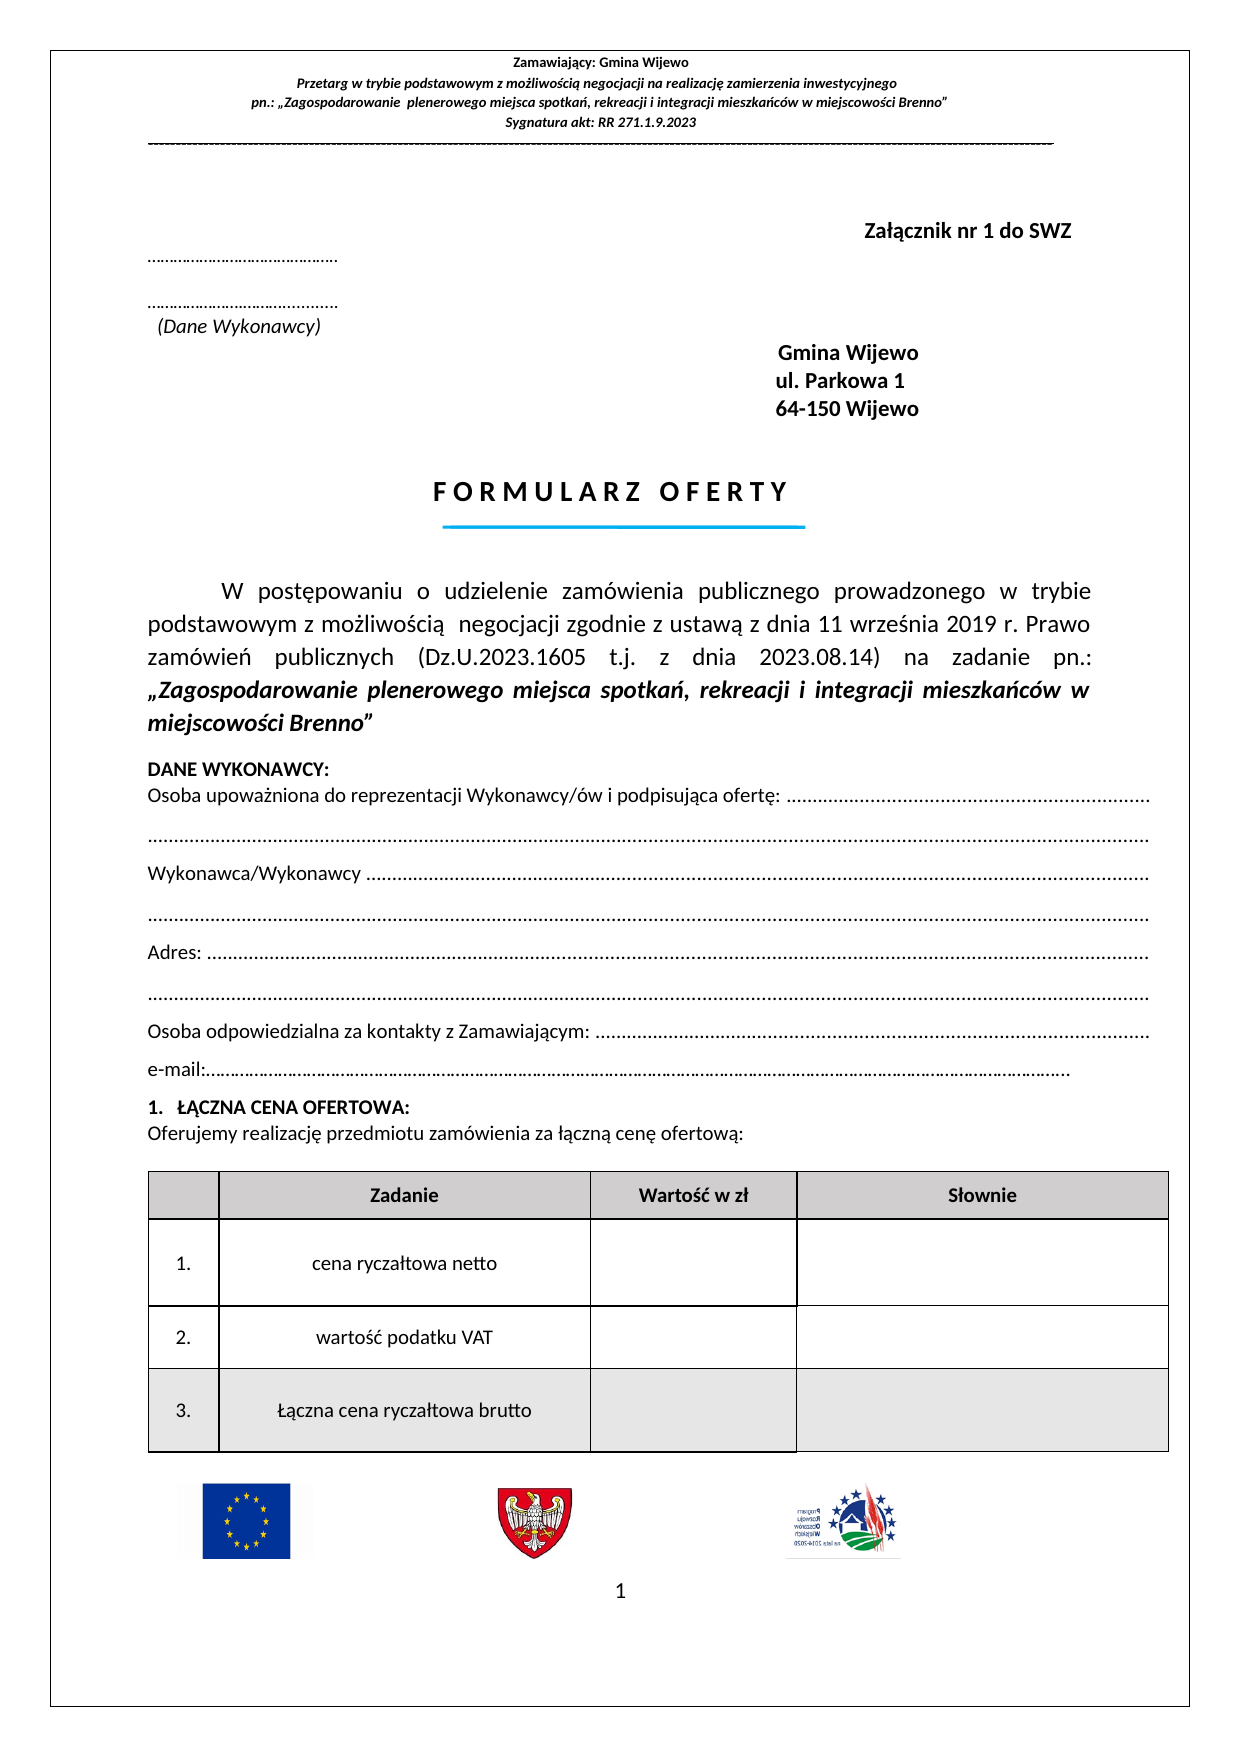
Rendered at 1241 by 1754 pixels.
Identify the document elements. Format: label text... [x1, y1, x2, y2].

text e-mail:……………………………………………………………………………………………………………………………………………………………... [147, 1056, 1071, 1082]
text (Dane Wykonawcy) [147, 313, 1071, 338]
text Załącznik nr 1 do SWZ [147, 216, 1071, 244]
table_header Zadanie [220, 1172, 590, 1218]
table_cell Łączna cena ryczałtowa brutto [220, 1369, 590, 1451]
table_header Słownie [798, 1172, 1168, 1218]
list ŁĄCZNA CENA OFERTOWA: [147, 1094, 1093, 1120]
table_cell 1. [149, 1220, 218, 1305]
table_cell cena ryczałtowa netto [220, 1220, 590, 1305]
table_cell [591, 1307, 796, 1367]
text F O R M U L A R Z O F E R T Y [147, 473, 1071, 509]
table_cell [591, 1220, 796, 1305]
table_cell 2. [149, 1307, 218, 1367]
table_cell 3. [149, 1369, 218, 1451]
text ………………….………............ [147, 290, 1071, 313]
text DANE WYKONAWCY: [147, 756, 1093, 782]
picture [785, 1478, 901, 1559]
text ul. Parkowa 1 [147, 366, 1093, 394]
text Gmina Wijewo [147, 338, 1093, 366]
text Osoba odpowiedzialna za kontakty z Zamawiającym: [147, 1018, 1071, 1044]
table_cell [797, 1369, 1168, 1451]
table_header [149, 1172, 218, 1218]
table_cell wartość podatku VAT [220, 1307, 590, 1367]
picture [497, 1488, 574, 1559]
table_cell [798, 1220, 1168, 1305]
table_cell [797, 1306, 1168, 1367]
table_header Wartość w zł [591, 1172, 796, 1218]
text Osoba upoważniona do reprezentacji Wykonawcy/ów i podpisująca ofertę: [147, 782, 1071, 807]
table_cell [591, 1369, 796, 1451]
text …………………………………….. [147, 244, 1071, 267]
picture [177, 1483, 315, 1559]
text Wykonawca/Wykonawcy [147, 861, 1071, 886]
text Adres: [147, 939, 1071, 965]
text 64-150 Wijewo [147, 394, 1071, 422]
text W postępowaniu o udzielenie zamówienia publicznego prowadzonego w trybie podstawowym z możliwością negocjacji zgodnie z ustawą z dnia 11 września 2019 r. Prawo zamówień publicznych (Dz.U.2023.1605 t.j. z dnia 2023.08.14) na zadanie pn.: „Zagospodarowanie plenerowego miejsca spotkań, rekreacji i integracji mieszkańców w miejscowości Brenno” [147, 575, 1093, 737]
text Oferujemy realizację przedmiotu zamówienia za łączną cenę ofertową: [147, 1120, 1071, 1145]
